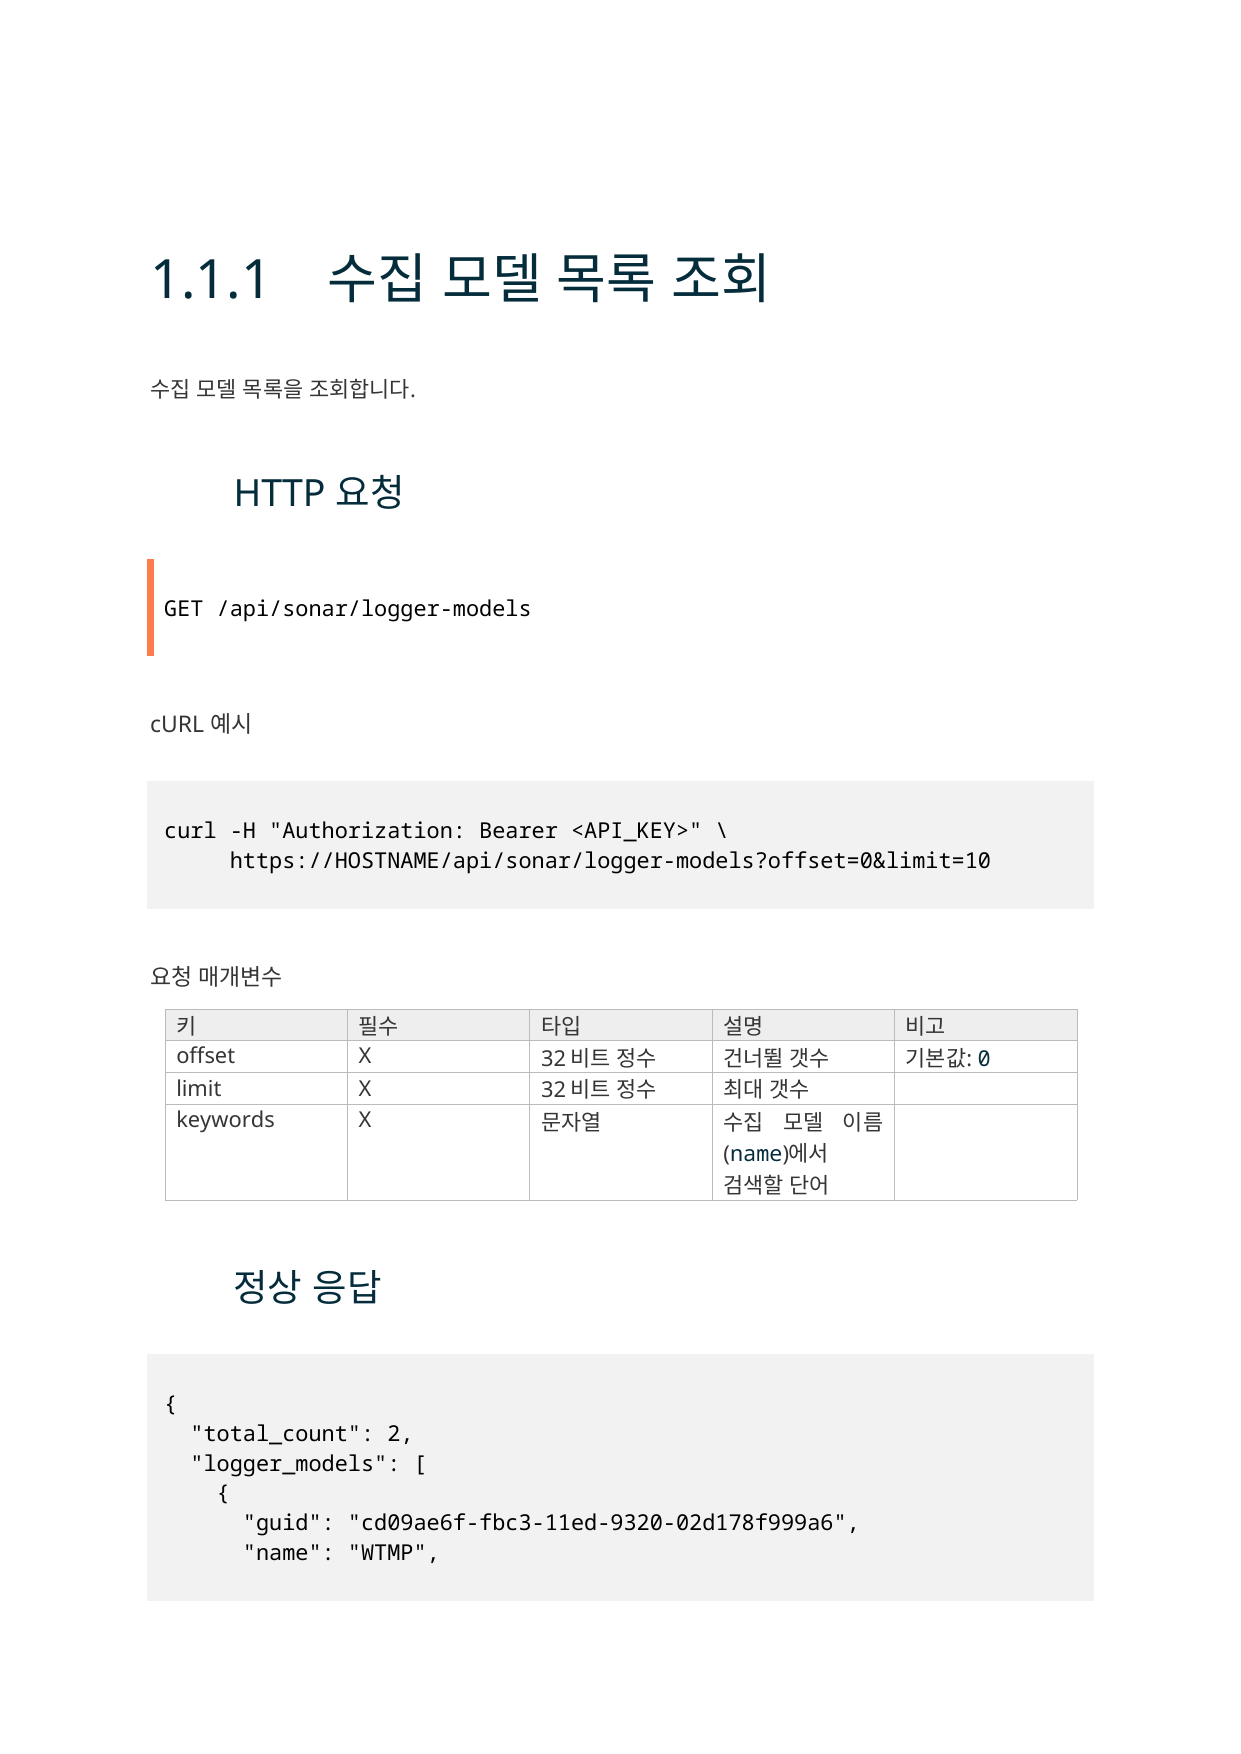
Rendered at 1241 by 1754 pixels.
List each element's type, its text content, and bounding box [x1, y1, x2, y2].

subtitle HTTP 요청 [150, 463, 1090, 517]
table_cell X [348, 1105, 529, 1199]
table_header 설명 [713, 1010, 894, 1040]
subtitle 정상 응답 [150, 1258, 1090, 1312]
table_cell 32비트 정수 [530, 1073, 712, 1104]
table_cell 최대 갯수 [713, 1073, 894, 1104]
table_cell [895, 1073, 1077, 1104]
table_cell X [348, 1073, 529, 1104]
table_cell keywords [166, 1105, 347, 1199]
table_cell 기본값: 0 [895, 1041, 1077, 1072]
table_cell 수집 모델 이름(name)에서 검색할 단어 [713, 1105, 894, 1199]
table_cell 문자열 [530, 1105, 712, 1199]
text curl -H "Authorization: Bearer <API_KEY>" \ https://HOSTNAME/api/sonar/logger-models?offset=0&limit=10 [148, 782, 1093, 908]
text cURL 예시 [150, 706, 1090, 739]
table_cell offset [166, 1041, 347, 1072]
table_header 키 [166, 1010, 347, 1040]
table_header 타입 [530, 1010, 712, 1040]
table_cell 32비트 정수 [530, 1041, 712, 1072]
text GET /api/sonar/logger-models [154, 560, 1093, 656]
table_cell limit [166, 1073, 347, 1104]
subtitle 수집 모델 목록 조회 [150, 236, 1090, 314]
text 요청 매개변수 [150, 958, 1090, 992]
table_header 필수 [348, 1010, 529, 1040]
table_cell 건너뛸 갯수 [713, 1041, 894, 1072]
table_cell [895, 1105, 1077, 1199]
text 수집 모델 목록을 조회합니다. [150, 372, 1090, 404]
table_header 비고 [895, 1010, 1077, 1040]
table_cell X [348, 1041, 529, 1072]
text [148, 1355, 1093, 1600]
